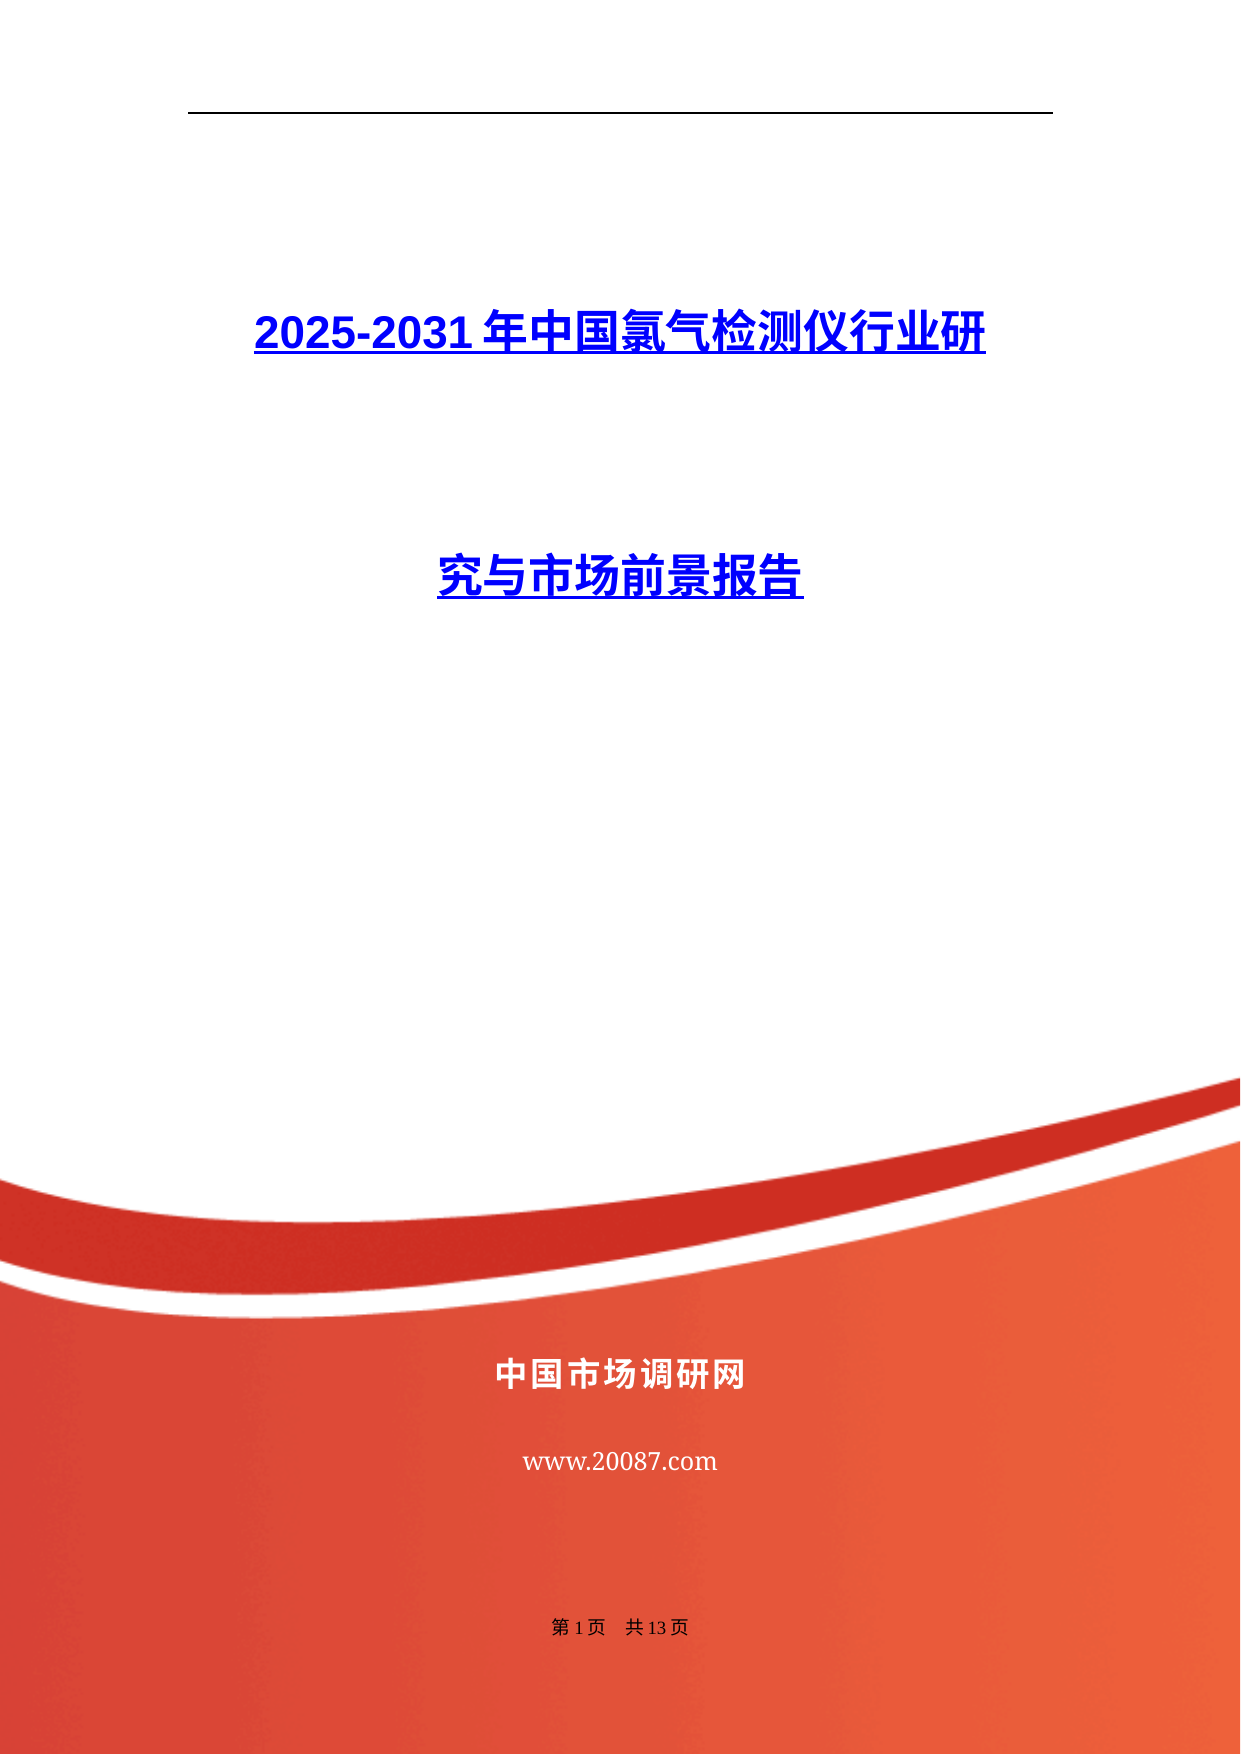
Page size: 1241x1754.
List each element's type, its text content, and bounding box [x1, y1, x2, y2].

table_header 2025-2031年中国氯气检测仪行业研究与市场前景报告 [188, 207, 1053, 773]
picture [0, 1006, 1241, 1754]
subtitle 中国市场调研网 [187, 1339, 1053, 1404]
text www.20087.com [187, 1428, 1053, 1493]
